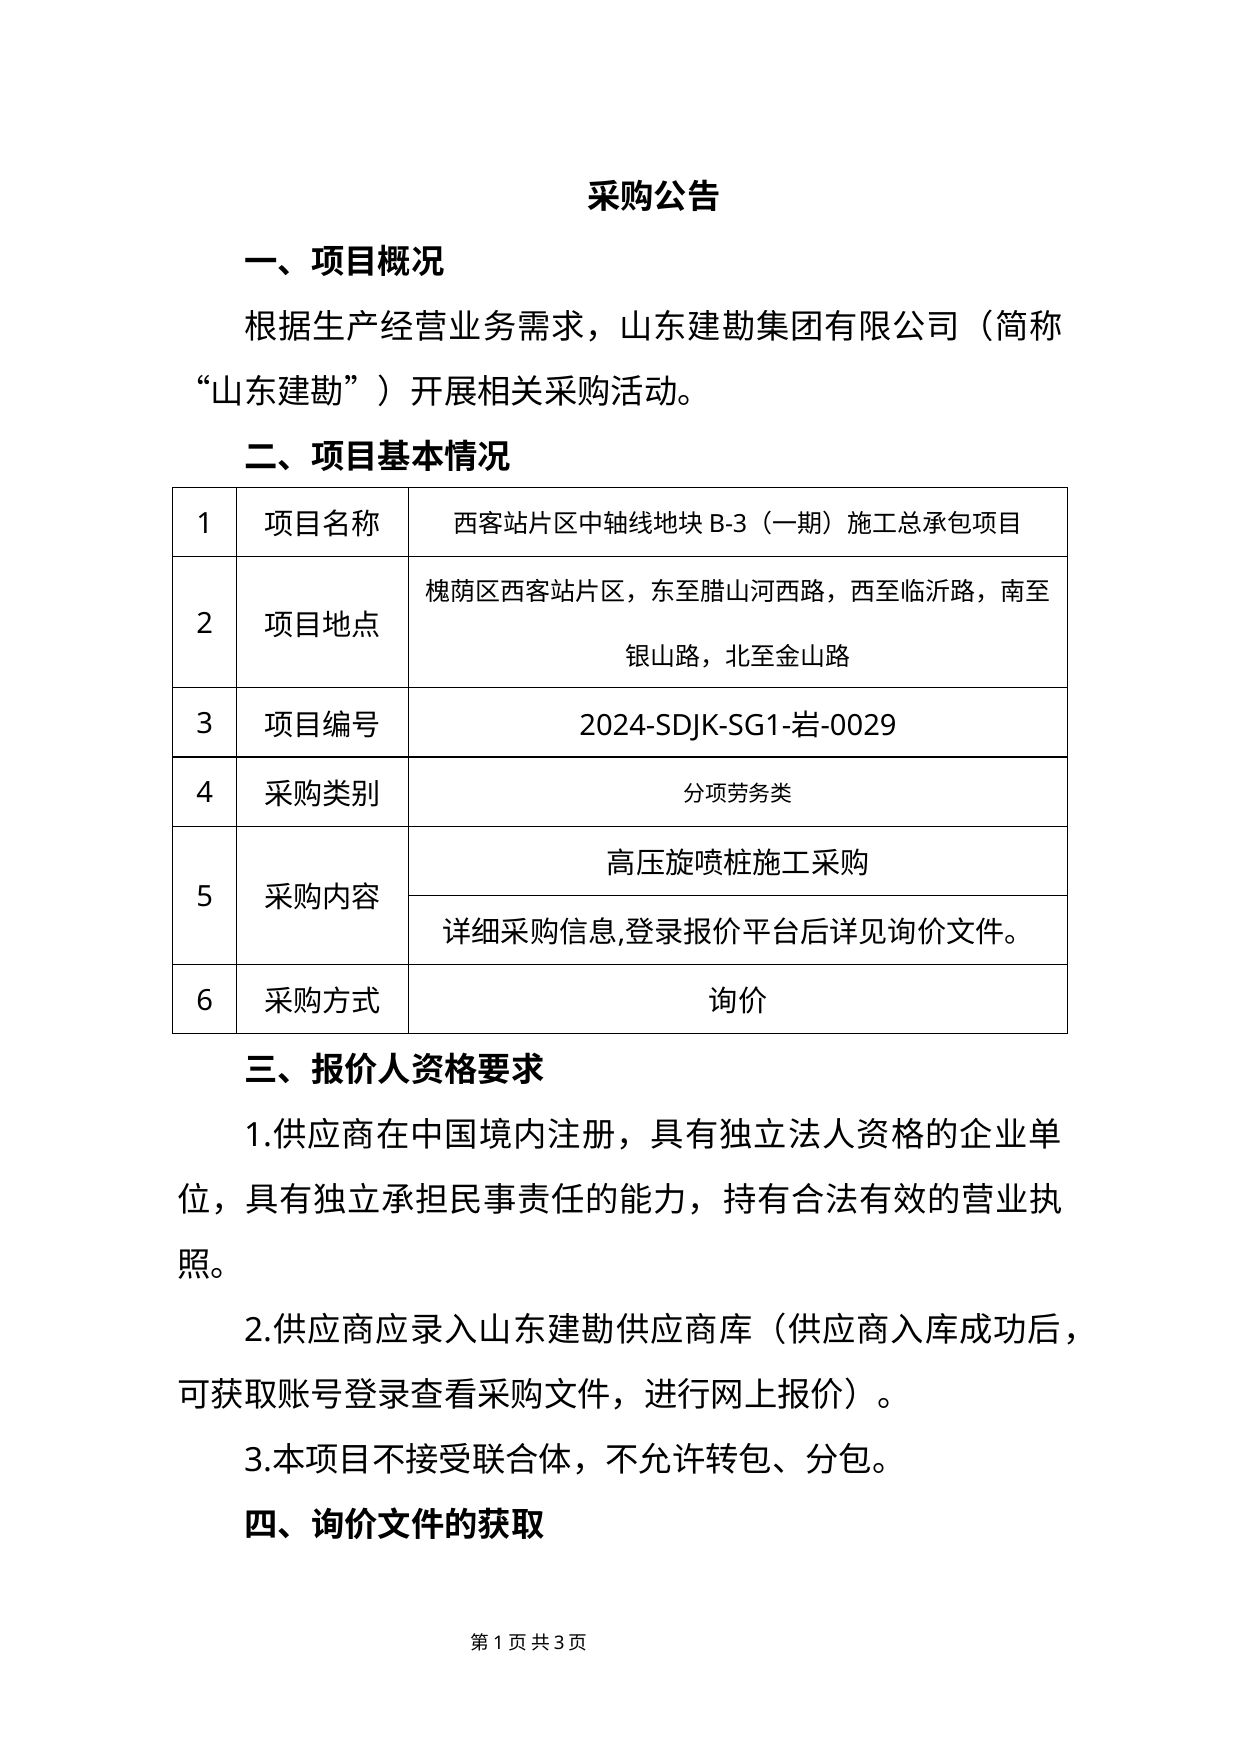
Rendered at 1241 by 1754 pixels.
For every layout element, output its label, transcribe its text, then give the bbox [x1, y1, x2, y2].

text 根据生产经营业务需求，山东建勘集团有限公司（简称“山东建勘”）开展相关采购活动。 [177, 292, 1063, 422]
text 1.供应商在中国境内注册，具有独立法人资格的企业单位，具有独立承担民事责任的能力，持有合法有效的营业执照。 [177, 1099, 1063, 1294]
table_cell 3 [173, 688, 236, 756]
table_cell 采购类别 [237, 758, 408, 826]
table_header 项目名称 [237, 488, 408, 556]
table_cell 项目地点 [237, 557, 408, 687]
table_header 1 [173, 488, 236, 556]
text 采购公告 [177, 162, 1063, 227]
table_cell 6 [173, 965, 236, 1033]
table_cell 高压旋喷桩施工采购 [409, 827, 1067, 895]
table_cell 2 [173, 557, 236, 687]
table_cell 项目编号 [237, 688, 408, 756]
table_cell 详细采购信息,登录报价平台后详见询价文件。 [409, 896, 1067, 964]
table_cell 2024-SDJK-SG1-岩-0029 [409, 688, 1067, 756]
table_cell 4 [173, 758, 236, 826]
text 二、项目基本情况 [177, 422, 1063, 487]
table_cell 5 [173, 827, 236, 964]
text 三、报价人资格要求 [177, 1034, 1063, 1099]
text 2.供应商应录入山东建勘供应商库（供应商入库成功后，可获取账号登录查看采购文件，进行网上报价）。 [177, 1294, 1063, 1424]
table_cell 采购方式 [237, 965, 408, 1033]
text 3.本项目不接受联合体，不允许转包、分包。 [177, 1424, 1063, 1489]
table_cell 采购内容 [237, 827, 408, 964]
table_header 西客站片区中轴线地块B-3（一期）施工总承包项目 [409, 488, 1067, 556]
table_cell 询价 [409, 965, 1067, 1033]
table_cell 槐荫区西客站片区，东至腊山河西路，西至临沂路，南至银山路，北至金山路 [409, 557, 1067, 687]
text 四、询价文件的获取 [177, 1489, 1063, 1554]
text 一、项目概况 [177, 227, 1063, 292]
